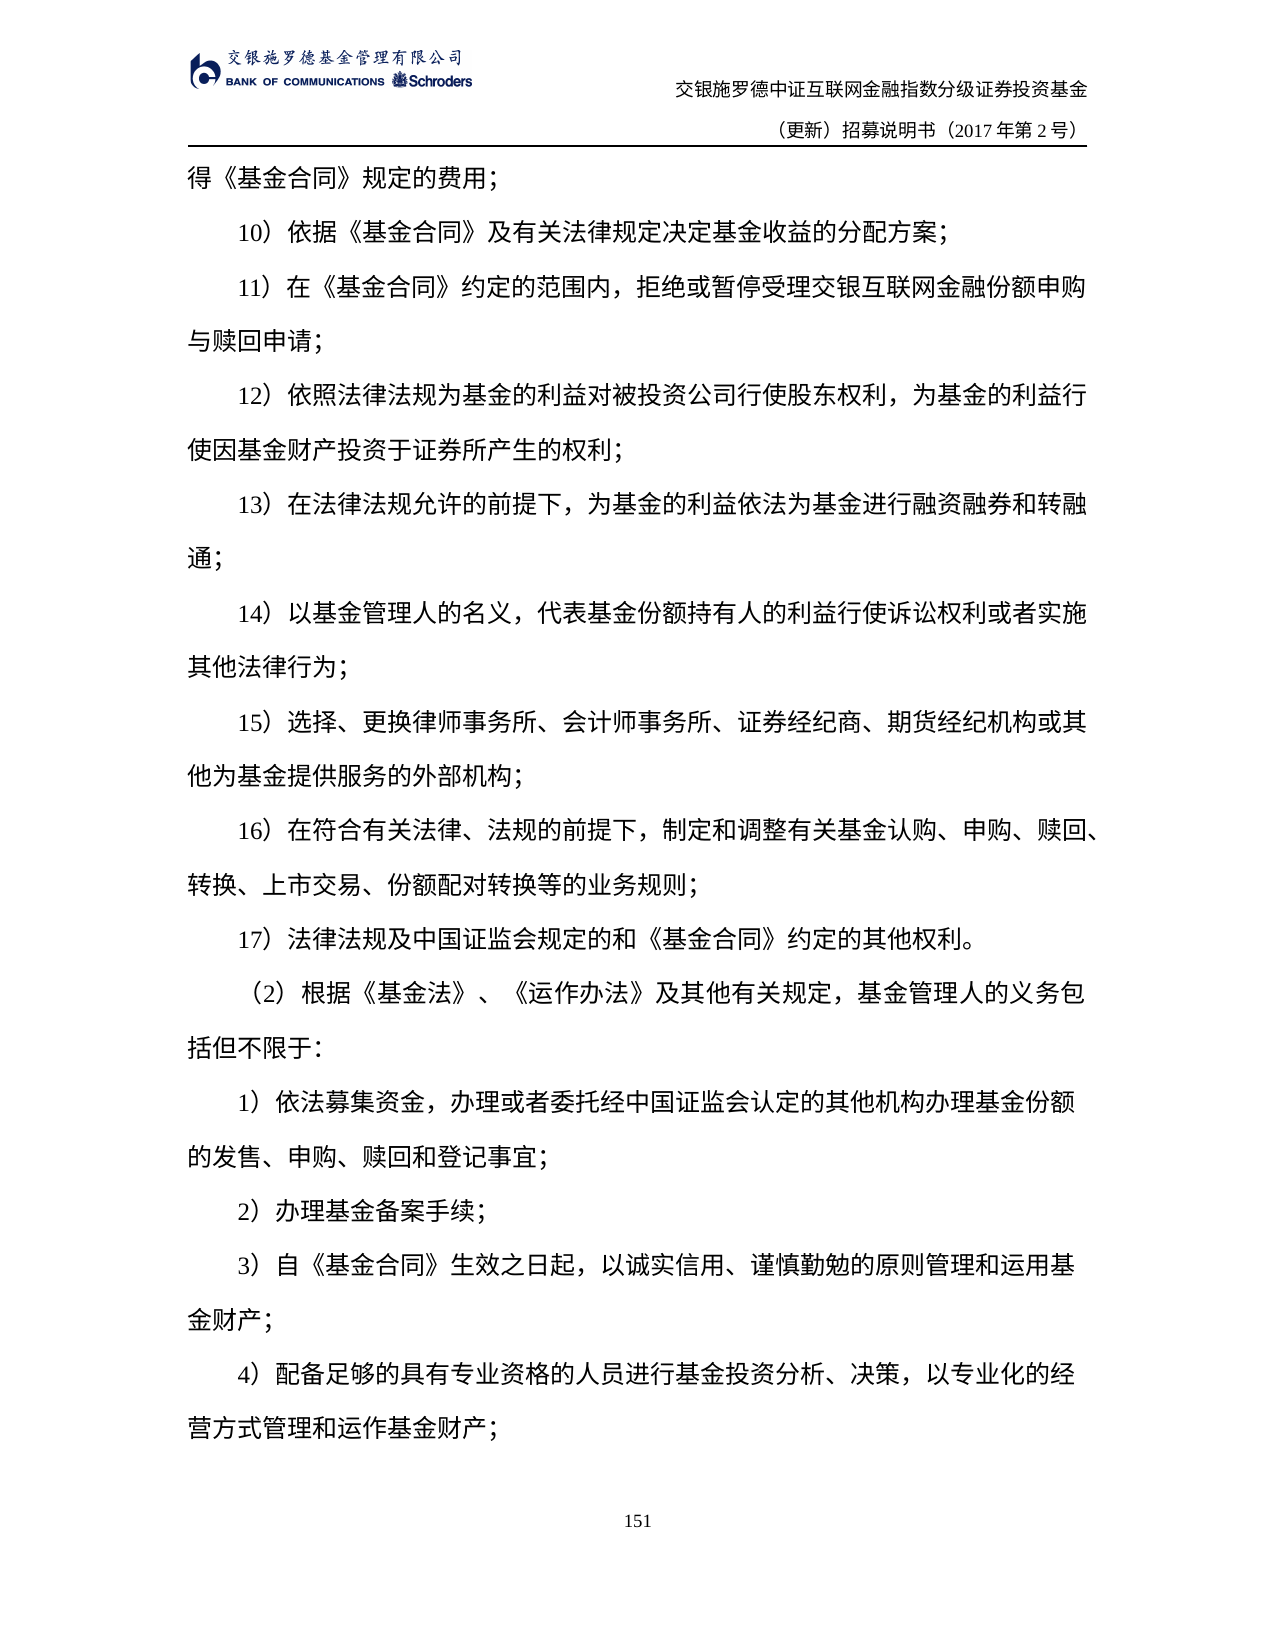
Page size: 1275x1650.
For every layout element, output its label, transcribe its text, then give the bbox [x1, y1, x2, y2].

text 2）办理基金备案手续； [187, 1191, 1087, 1228]
text 4）配备足够的具有专业资格的人员进行基金投资分析、决策，以专业化的经营方式管理和运作基金财产； [187, 1354, 1087, 1445]
text 17）法律法规及中国证监会规定的和《基金合同》约定的其他权利。 [187, 919, 1087, 956]
text 11）在《基金合同》约定的范围内，拒绝或暂停受理交银互联网金融份额申购与赎回申请； [187, 267, 1087, 358]
text 1）依法募集资金，办理或者委托经中国证监会认定的其他机构办理基金份额的发售、申购、赎回和登记事宜； [187, 1083, 1087, 1173]
text （2）根据《基金法》、《运作办法》及其他有关规定，基金管理人的义务包括但不限于： [187, 974, 1087, 1064]
text 16）在符合有关法律、法规的前提下，制定和调整有关基金认购、申购、赎回、转换、上市交易、份额配对转换等的业务规则； [187, 811, 1087, 901]
text 15）选择、更换律师事务所、会计师事务所、证券经纪商、期货经纪机构或其他为基金提供服务的外部机构； [187, 702, 1087, 793]
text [187, 158, 1087, 194]
text 14）以基金管理人的名义，代表基金份额持有人的利益行使诉讼权利或者实施其他法律行为； [187, 593, 1087, 684]
text 12）依照法律法规为基金的利益对被投资公司行使股东权利，为基金的利益行使因基金财产投资于证券所产生的权利； [187, 376, 1087, 466]
text 10）依据《基金合同》及有关法律规定决定基金收益的分配方案； [187, 213, 1087, 249]
picture [190, 50, 472, 89]
text 3）自《基金合同》生效之日起，以诚实信用、谨慎勤勉的原则管理和运用基金财产； [187, 1246, 1087, 1336]
text 13）在法律法规允许的前提下，为基金的利益依法为基金进行融资融券和转融通； [187, 484, 1087, 575]
